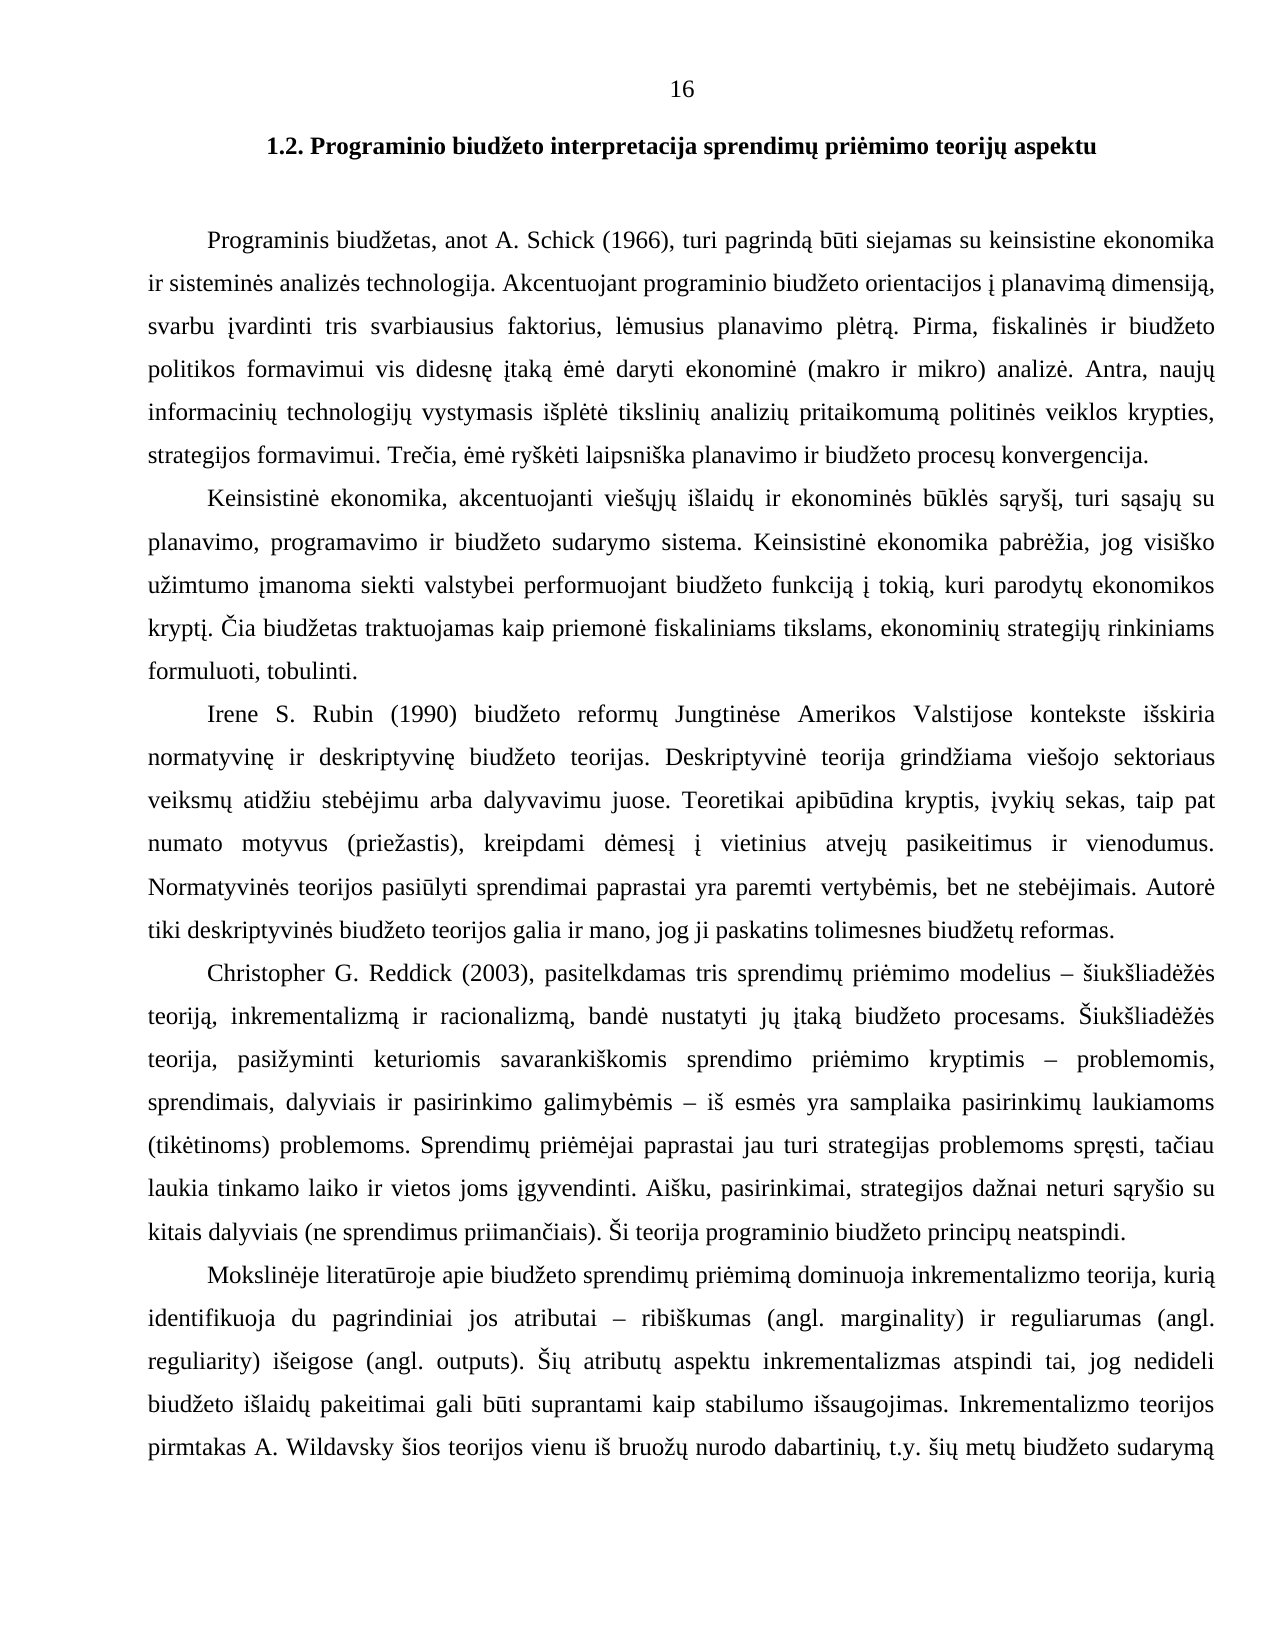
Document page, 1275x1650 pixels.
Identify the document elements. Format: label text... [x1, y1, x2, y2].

text Programinis biudžetas, anot A. Schick (1966), turi pagrindą būti siejamas su keinsistine ekonomika ir sisteminės analizės technologija. Akcentuojant programinio biudžeto orientacijos į planavimą dimensiją, svarbu įvardinti tris svarbiausius faktorius, lėmusius planavimo plėtrą. Pirma, fiskalinės ir biudžeto politikos formavimui vis didesnę įtaką ėmė daryti ekonominė (makro ir mikro) analizė. Antra, naujų informacinių technologijų vystymasis išplėtė tikslinių analizių pritaikomumą politinės veiklos krypties, strategijos formavimui. Trečia, ėmė ryškėti laipsniška planavimo ir biudžeto procesų konvergencija. [148, 225, 1216, 469]
text Irene S. Rubin (1990) biudžeto reformų Jungtinėse Amerikos Valstijose kontekste išskiria normatyvinę ir deskriptyvinę biudžeto teorijas. Deskriptyvinė teorija grindžiama viešojo sektoriaus veiksmų atidžiu stebėjimu arba dalyvavimu juose. Teoretikai apibūdina kryptis, įvykių sekas, taip pat numato motyvus (priežastis), kreipdami dėmesį į vietinius atvejų pasikeitimus ir vienodumus. Normatyvinės teorijos pasiūlyti sprendimai paprastai yra paremti vertybėmis, bet ne stebėjimais. Autorė tiki deskriptyvinės biudžeto teorijos galia ir mano, jog ji paskatins tolimesnes biudžetų reformas. [148, 699, 1216, 943]
text Keinsistinė ekonomika, akcentuojanti viešųjų išlaidų ir ekonominės būklės sąryšį, turi sąsajų su planavimo, programavimo ir biudžeto sudarymo sistema. Keinsistinė ekonomika pabrėžia, jog visiško užimtumo įmanoma siekti valstybei performuojant biudžeto funkciją į tokią, kuri parodytų ekonomikos kryptį. Čia biudžetas traktuojamas kaip priemonė fiskaliniams tikslams, ekonominių strategijų rinkiniams formuluoti, tobulinti. [148, 483, 1216, 685]
text Christopher G. Reddick (2003), pasitelkdamas tris sprendimų priėmimo modelius – šiukšliadėžės teoriją, inkrementalizmą ir racionalizmą, bandė nustatyti jų įtaką biudžeto procesams. Šiukšliadėžės teorija, pasižyminti keturiomis savarankiškomis sprendimo priėmimo kryptimis – problemomis, sprendimais, dalyviais ir pasirinkimo galimybėmis – iš esmės yra samplaika pasirinkimų laukiamoms (tikėtinoms) problemoms. Sprendimų priėmėjai paprastai jau turi strategijas problemoms spręsti, tačiau laukia tinkamo laiko ir vietos joms įgyvendinti. Aišku, pasirinkimai, strategijos dažnai neturi sąryšio su kitais dalyviais (ne sprendimus priimančiais). Ši teorija programinio biudžeto principų neatspindi. [148, 958, 1216, 1245]
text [148, 1260, 1216, 1461]
subtitle 1.2. Programinio biudžeto interpretacija sprendimų priėmimo teorijų aspektu [148, 131, 1216, 160]
